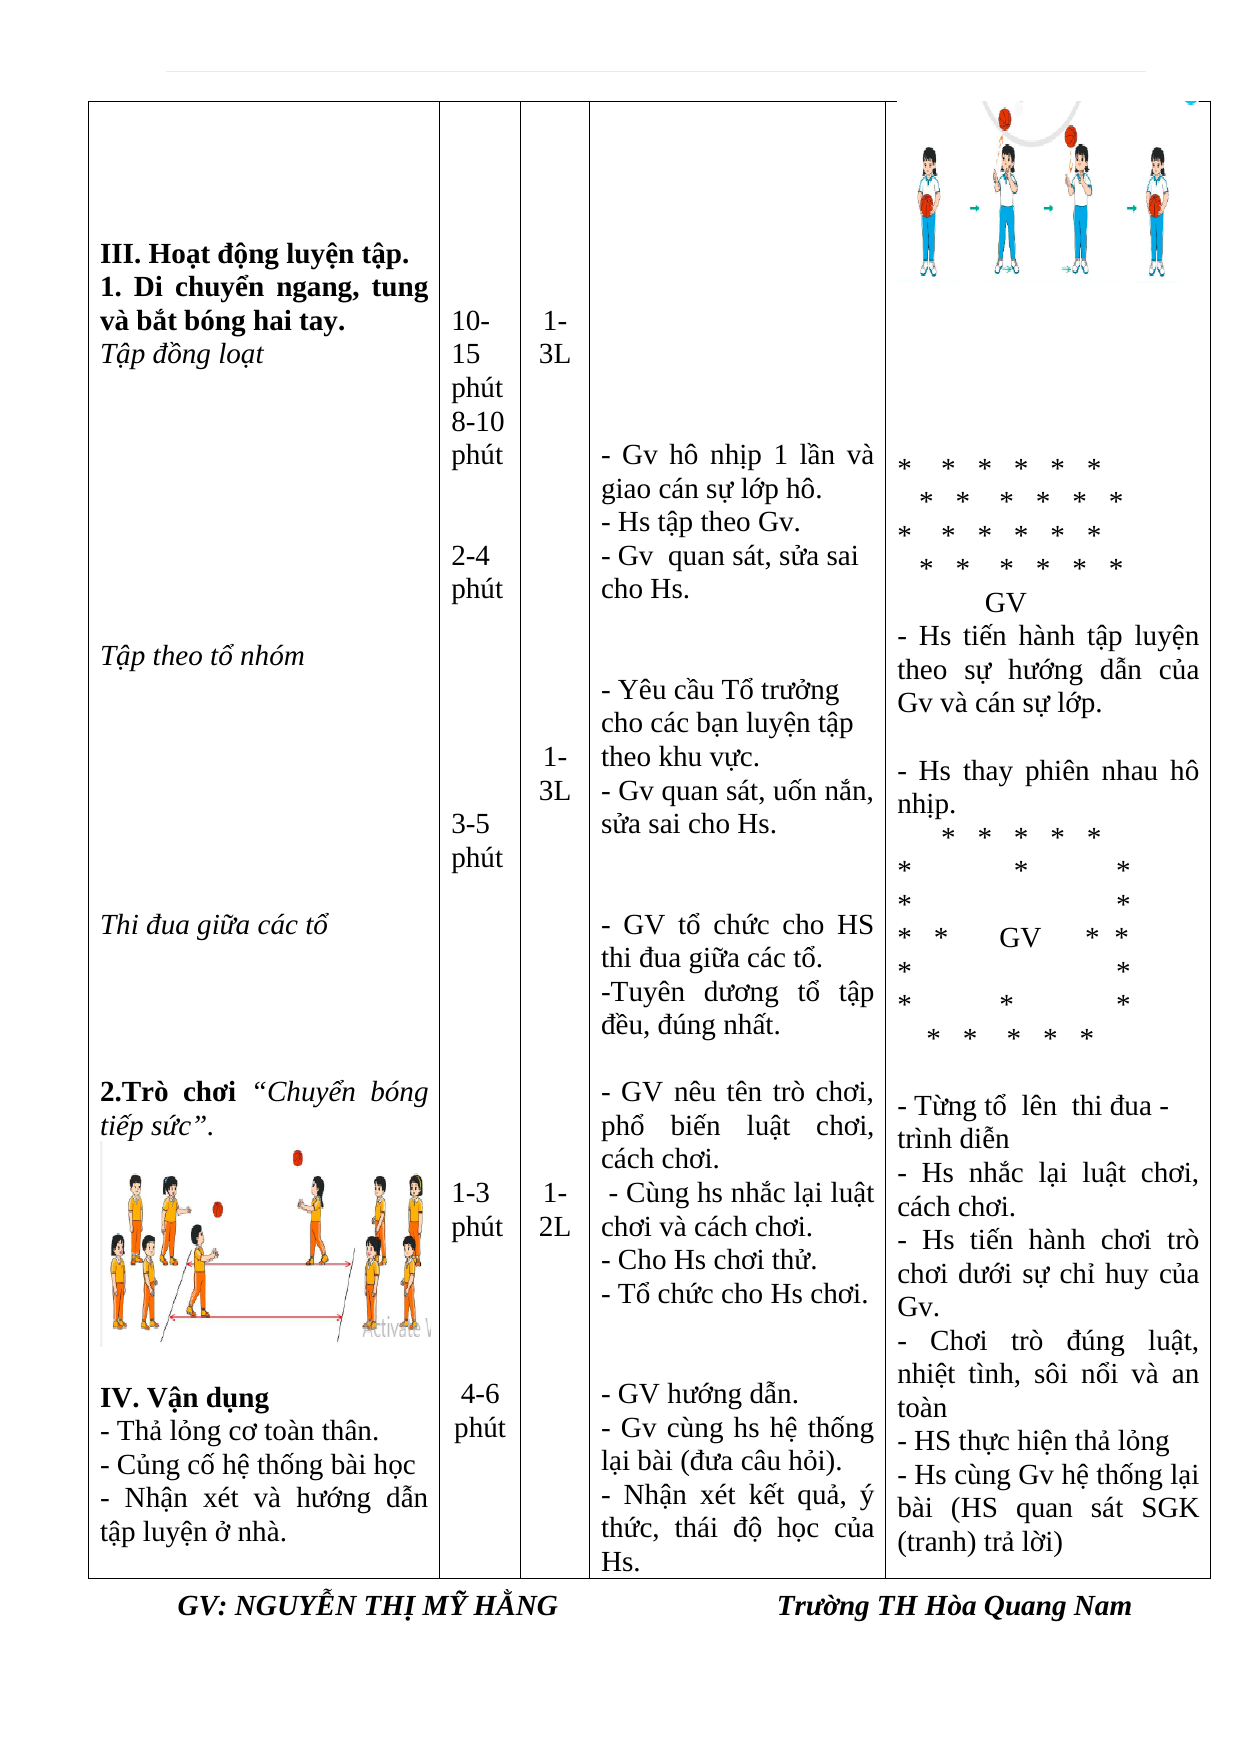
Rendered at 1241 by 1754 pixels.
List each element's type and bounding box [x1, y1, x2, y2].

table_cell [440, 102, 520, 1578]
table_cell [590, 102, 885, 1578]
picture [897, 101, 1199, 283]
table_cell [886, 102, 1210, 1578]
table_cell [521, 102, 589, 1578]
picture [99, 1141, 432, 1347]
table_cell [89, 102, 439, 1578]
